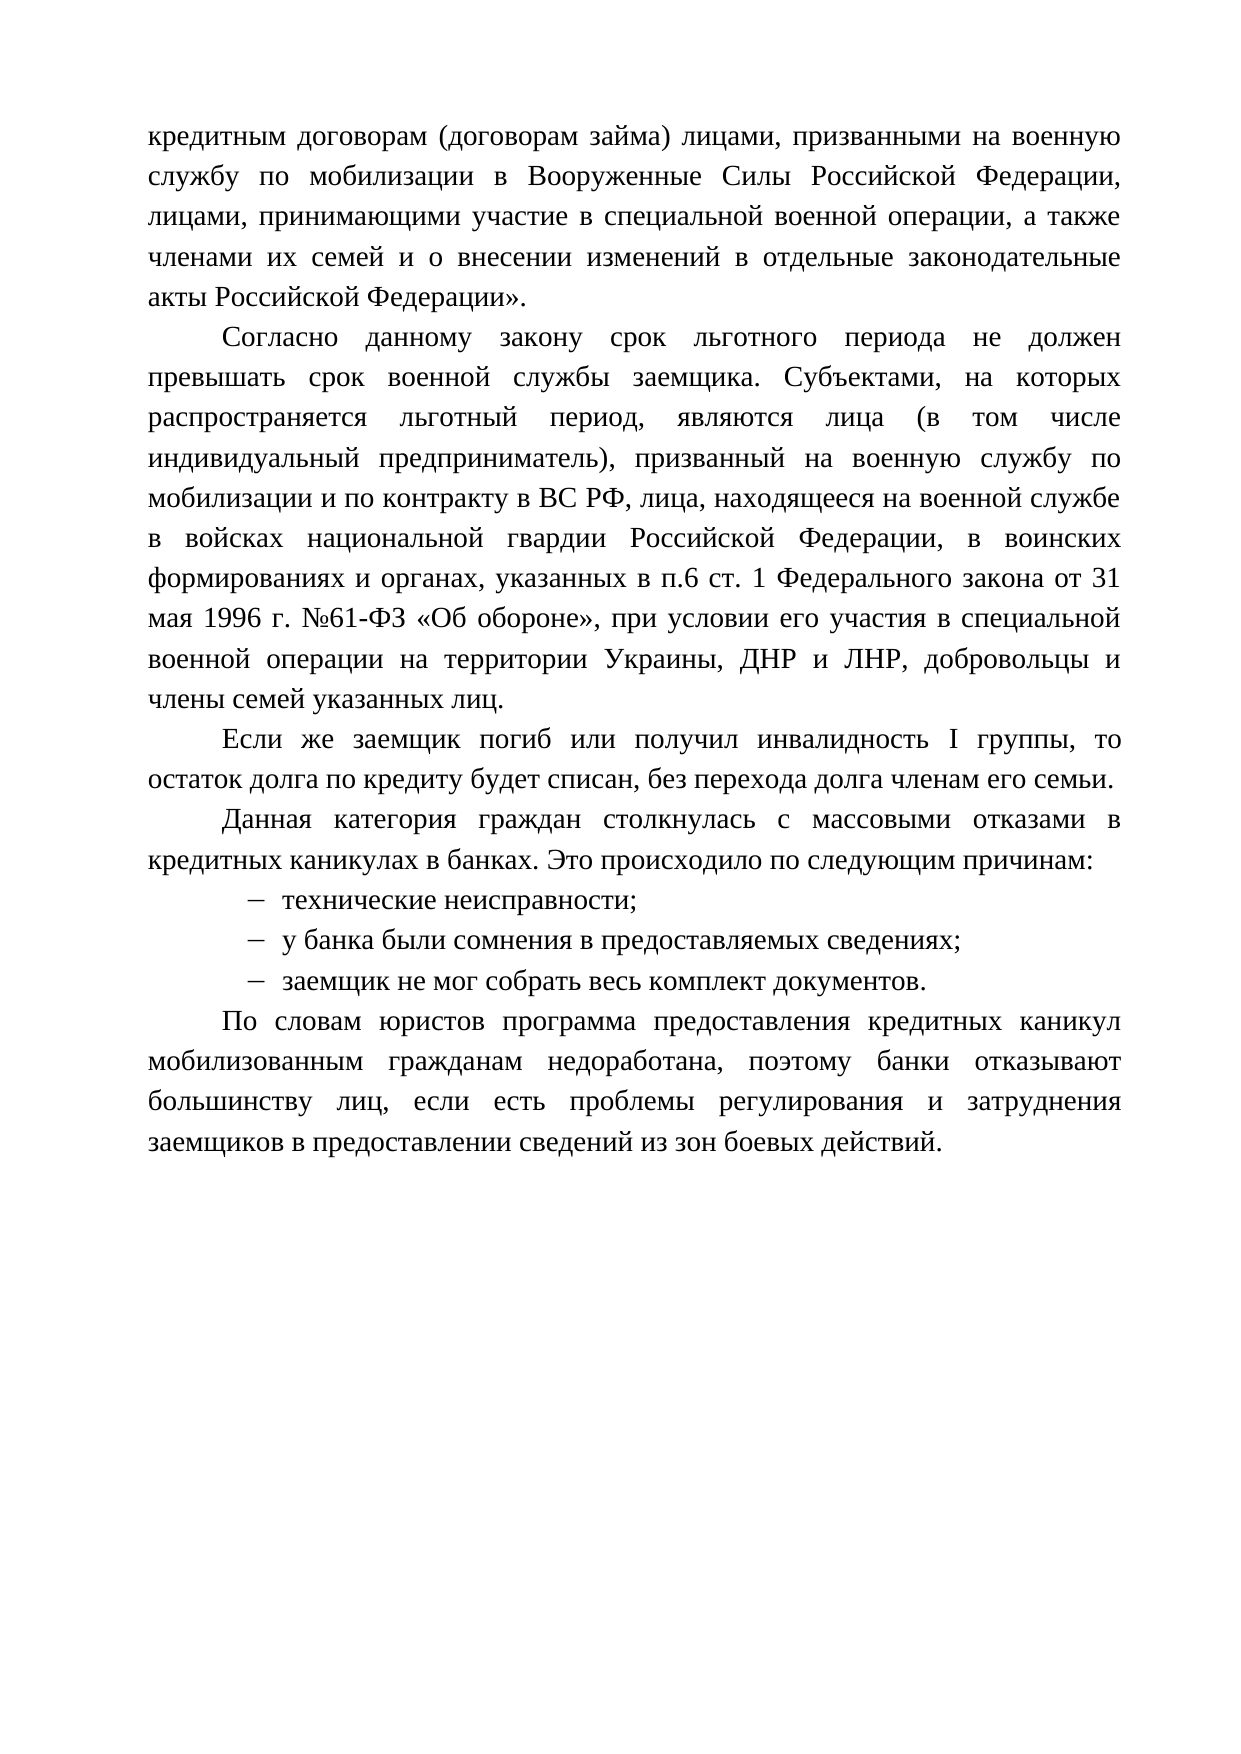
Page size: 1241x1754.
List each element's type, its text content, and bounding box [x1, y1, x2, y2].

list технические неисправности; [244, 882, 1122, 916]
list у банка были сомнения в предоставляемых сведениях; [244, 922, 1122, 956]
text Согласно данному закону срок льготного периода не должен превышать срок военной службы заемщика. Субъектами, на которых распространяется льготный период, являются лица (в том числе индивидуальный предприниматель), призванный на военную службу по мобилизации и по контракту в ВС РФ, лица, находящееся на военной службе в войсках национальной гвардии Российской Федерации, в воинских формированиях и органах, указанных в п.6 ст. 1 Федерального закона от 31 мая 1996 г. №61-ФЗ «Об обороне», при условии его участия в специальной военной операции на территории Украины, ДНР и ЛНР, добровольцы и члены семей указанных лиц. [148, 319, 1122, 714]
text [148, 118, 1122, 312]
text Данная категория граждан столкнулась с массовыми отказами в кредитных каникулах в банках. Это происходило по следующим причинам: [148, 802, 1122, 875]
text По словам юристов программа предоставления кредитных каникул мобилизованным гражданам недоработана, поэтому банки отказывают большинству лиц, если есть проблемы регулирования и затруднения заемщиков в предоставлении сведений из зон боевых действий. [148, 1003, 1122, 1157]
text Если же заемщик погиб или получил инвалидность I группы, то остаток долга по кредиту будет списан, без перехода долга членам его семьи. [148, 721, 1122, 795]
list заемщик не мог собрать весь комплект документов. [244, 963, 1122, 996]
